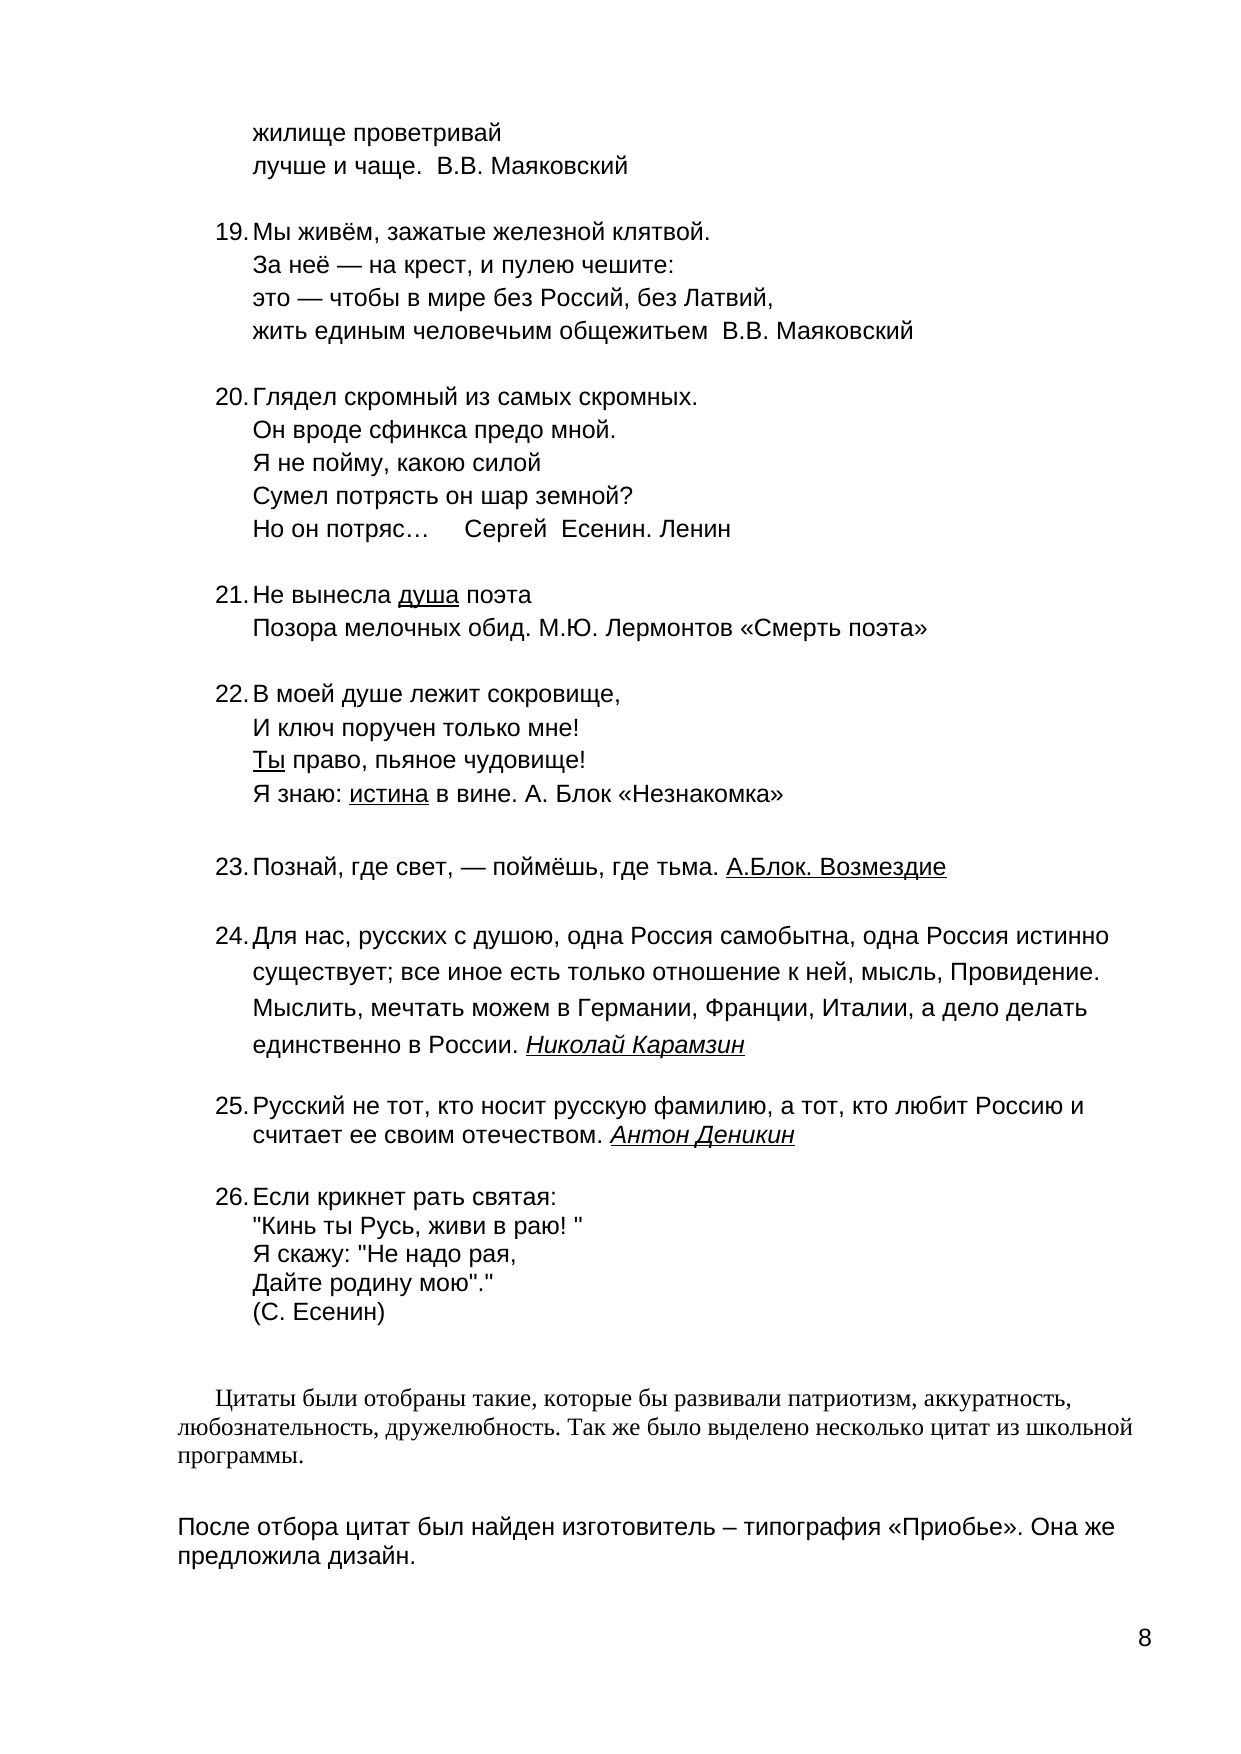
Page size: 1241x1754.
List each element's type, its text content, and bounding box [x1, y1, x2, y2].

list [215, 118, 1152, 180]
list Не вынесла душа поэта Позора мелочных обид. М.Ю. Лермонтов «Смерть поэта» [215, 580, 1152, 642]
list Глядел скромный из самых скромных. Он вроде сфинкса предо мной. Я не пойму, какою силой Сумел потрясть он шар земной? Но он потряс… Сергей Есенин. Ленин [215, 382, 1152, 543]
list В моей душе лежит сокровище, И ключ поручен только мне! Ты право, пьяное чудовище! Я знаю: истина в вине. А. Блок «Незнакомка» [215, 679, 1152, 807]
list Русский не тот, кто носит русскую фамилию, а тот, кто любит Россию и считает ее своим отечеством. Антон Деникин [215, 1091, 1152, 1149]
list Если крикнет рать святая: "Кинь ты Русь, живи в раю! " Я скажу: "Не надо рая, Дайте родину мою"." (С. Есенин) [385, 1182, 1152, 1326]
list Познай, где свет, — поймёшь, где тьма. А.Блок. Возмездие [215, 844, 1152, 881]
text После отбора цитат был найден изготовитель – типография «Приобье». Она же предложила дизайн. [177, 1512, 1152, 1569]
list Для нас, русских с душою, одна Россия самобытна, одна Россия истинно существует; все иное есть только отношение к ней, мысль, Провидение. Мыслить, мечтать можем в Германии, Франции, Италии, а дело делать единственно в России. Николай Карамзин [215, 914, 1152, 1058]
list Мы живём, зажатые железной клятвой. За неё — на крест, и пулею чешите: это — чтобы в мире без Россий, без Латвий, жить единым человечьим общежитьем В.В. Маяковский [215, 217, 1152, 345]
text Цитаты были отобраны такие, которые бы развивали патриотизм, аккуратность, любознательность, дружелюбность. Так же было выделено несколько цитат из школьной программы. [177, 1383, 1152, 1469]
